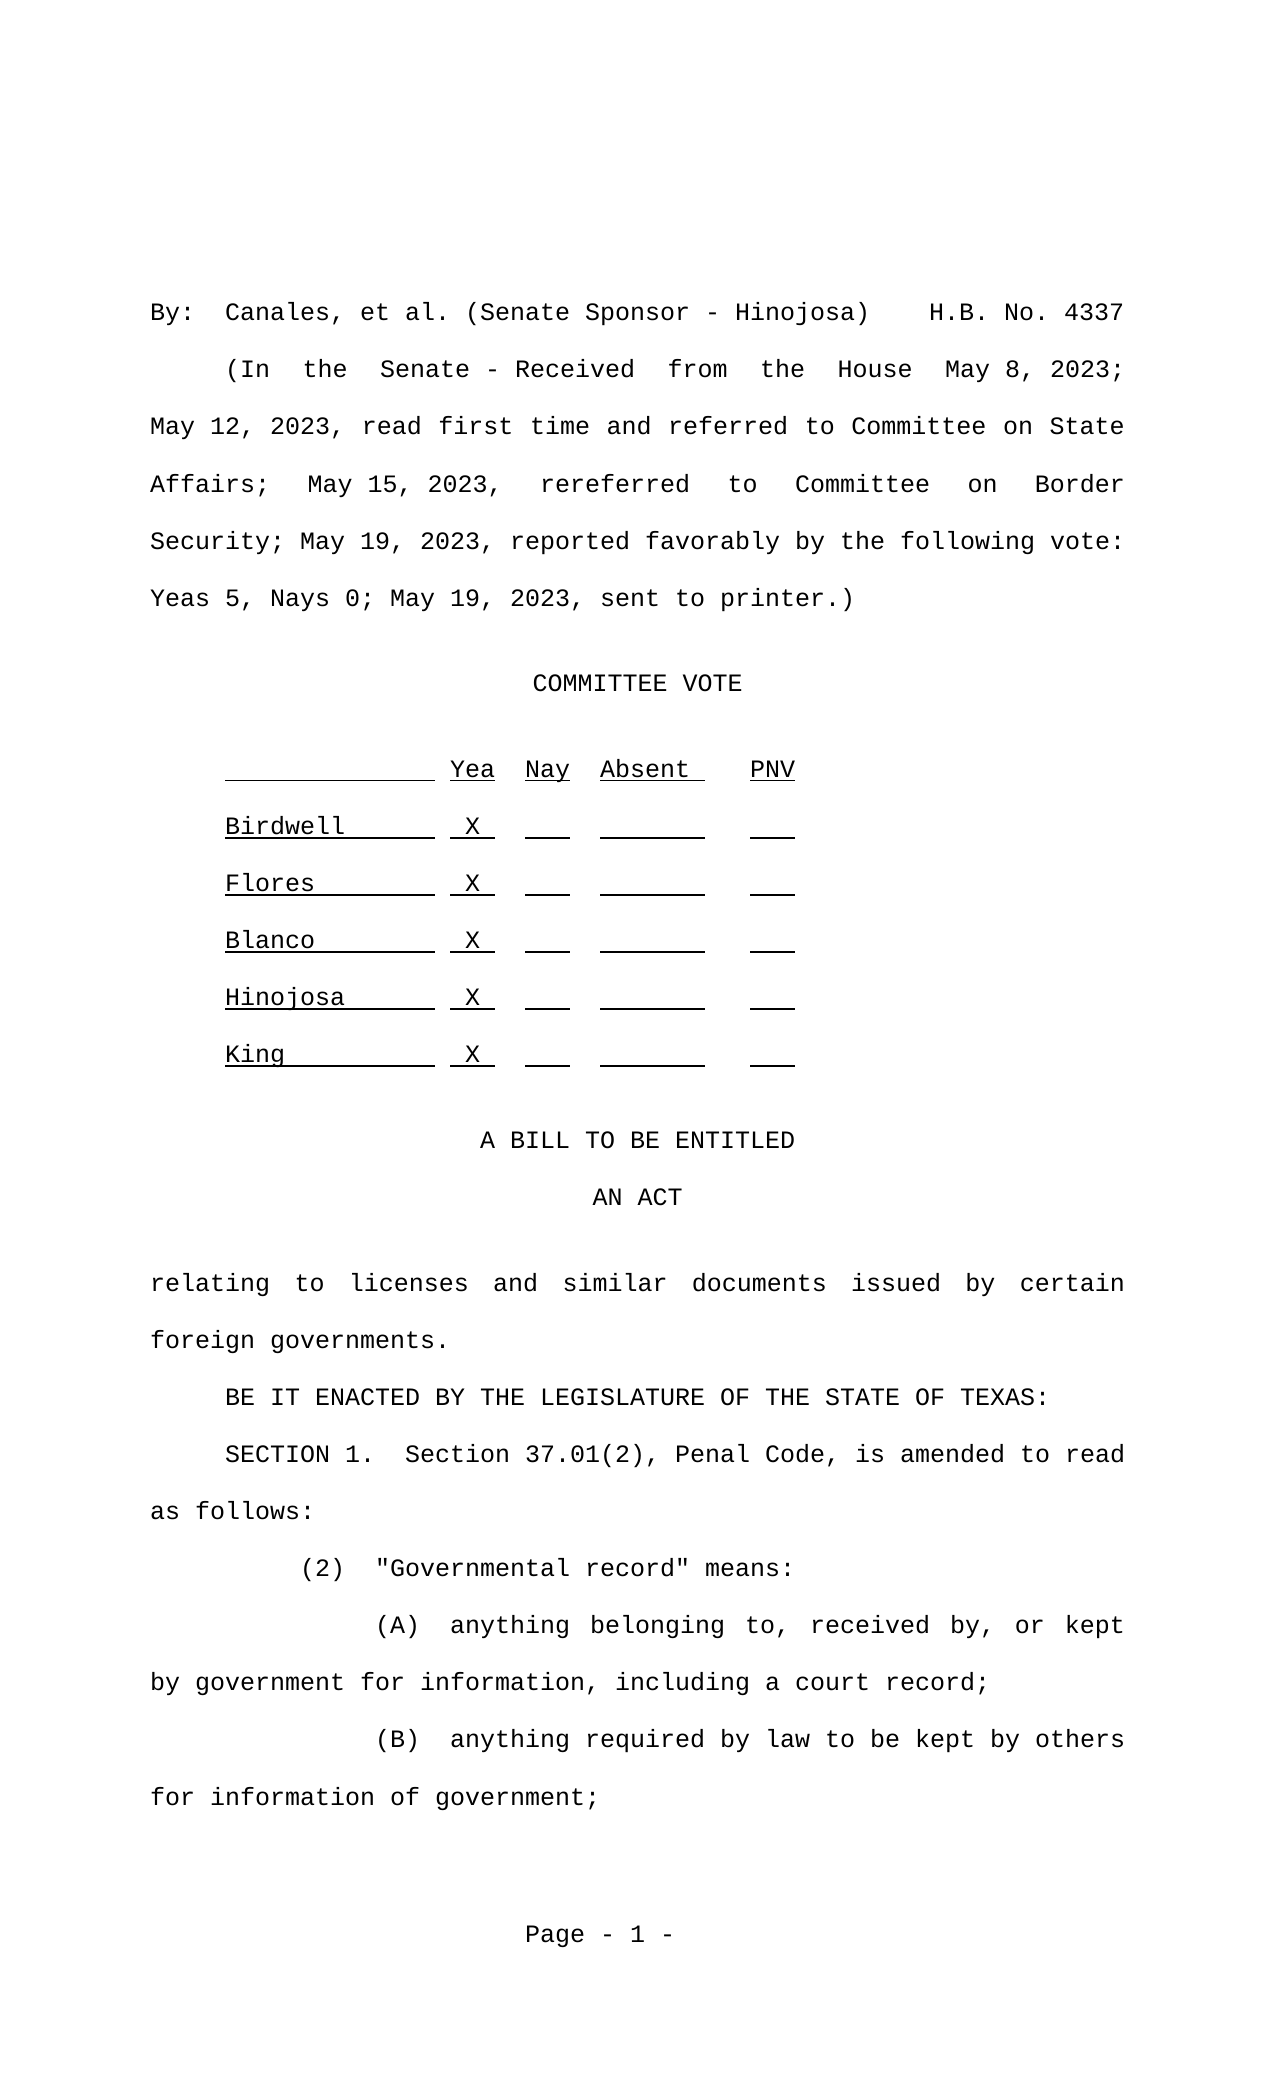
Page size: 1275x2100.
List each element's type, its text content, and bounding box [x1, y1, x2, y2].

text SECTION 1. Section 37.01(2), Penal Code, is amended to read as follows: [150, 1441, 1125, 1527]
text By: Canales, et al. (Senate Sponsor - Hinojosa) H.B. No. 4337 [150, 300, 1125, 328]
text AN ACT [150, 1184, 1125, 1213]
text (B) anything required by law to be kept by others for information of government; [150, 1727, 1125, 1812]
text (A) anything belonging to, received by, or kept by government for information, including a court record; [150, 1613, 1125, 1698]
text Blanco X [150, 928, 975, 956]
text BE IT ENACTED BY THE LEGISLATURE OF THE STATE OF TEXAS: [150, 1384, 1125, 1413]
text (In the Senate - Received from the House May 8, 2023; May 12, 2023, read first time and referred to Committee on State Affairs; May 15, 2023, rereferred to Committee on Border Security; May 19, 2023, reported favorably by the following vote: Yeas 5, Nays 0; May 19, 2023, sent to printer.) [150, 357, 1125, 614]
text Birdwell X [150, 813, 975, 842]
text A BILL TO BE ENTITLED [150, 1127, 1125, 1156]
text Flores X [150, 871, 975, 899]
text relating to licenses and similar documents issued by certain foreign governments. [150, 1270, 1125, 1356]
text (2) "Governmental record" means: [150, 1556, 1125, 1584]
text COMMITTEE VOTE [150, 671, 1125, 699]
text King X [150, 1042, 975, 1070]
text Hinojosa X [150, 985, 975, 1013]
text Yea Nay Absent PNV [150, 756, 975, 785]
